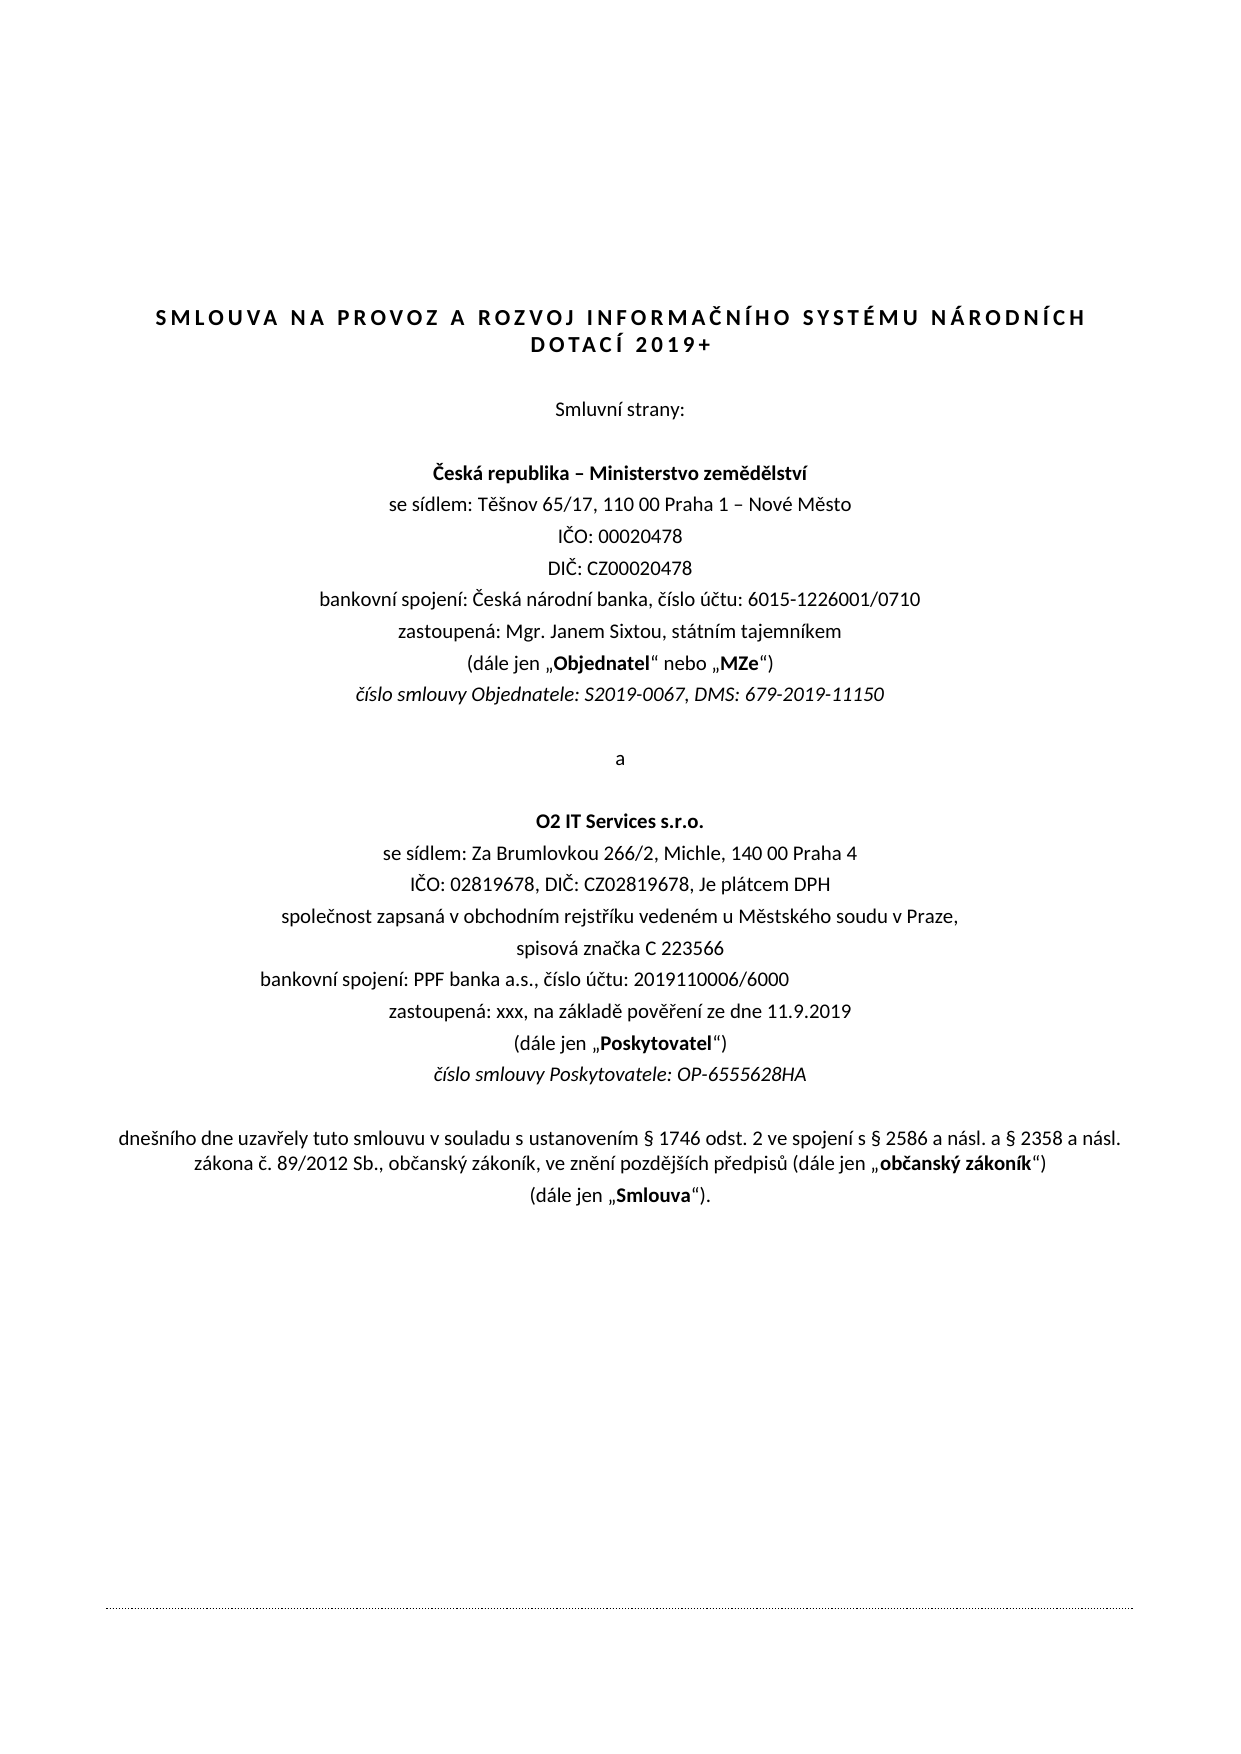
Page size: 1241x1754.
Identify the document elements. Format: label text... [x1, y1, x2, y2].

text IČO: 00020478 [106, 523, 1134, 549]
text Česká republika – Ministerstvo zemědělství [106, 460, 1134, 485]
text bankovní spojení: Česká národní banka, číslo účtu: 6015-1226001/0710 [106, 587, 1134, 612]
text DIČ: CZ00020478 [106, 555, 1134, 580]
list bankovní spojení: PPF banka a.s., číslo účtu: 2019110006/6000 [260, 967, 1134, 992]
text a [106, 745, 1134, 770]
text Smluvní strany: [106, 397, 1134, 422]
text se sídlem: Těšnov 65/17, 110 00 Praha 1 – Nové Město [106, 492, 1134, 517]
text (dále jen „Objednatel“ nebo „MZe“) [106, 650, 1134, 675]
text SMLOUVA na provoz a rozvoj informačního systému národních dotací 2019+ [106, 303, 1134, 359]
text číslo smlouvy Objednatele: S2019-0067, DMS: 679-2019-11150 [106, 682, 1134, 707]
text číslo smlouvy Poskytovatele: OP-6555628HA [106, 1062, 1134, 1087]
text dnešního dne uzavřely tuto smlouvu v souladu s ustanovením § 1746 odst. 2 ve spojení s § 2586 a násl. a § 2358 a násl. zákona č. 89/2012 Sb., občanský zákoník, ve znění pozdějších předpisů (dále jen „občanský zákoník“) [106, 1125, 1134, 1176]
text společnost zapsaná v obchodním rejstříku vedeném u Městského soudu v Praze, [106, 903, 1134, 929]
text zastoupená: xxx, na základě pověření ze dne 11.9.2019 [106, 998, 1134, 1024]
text spisová značka C 223566 [106, 935, 1134, 960]
text (dále jen „Smlouva“). [106, 1182, 1134, 1207]
text O2 IT Services s.r.o. [106, 808, 1134, 834]
text IČO: 02819678, DIČ: CZ02819678, Je plátcem DPH [106, 872, 1134, 897]
text zastoupená: Mgr. Janem Sixtou, státním tajemníkem [106, 618, 1134, 644]
text se sídlem: Za Brumlovkou 266/2, Michle, 140 00 Praha 4 [106, 840, 1134, 865]
text (dále jen „Poskytovatel“) [106, 1030, 1134, 1055]
